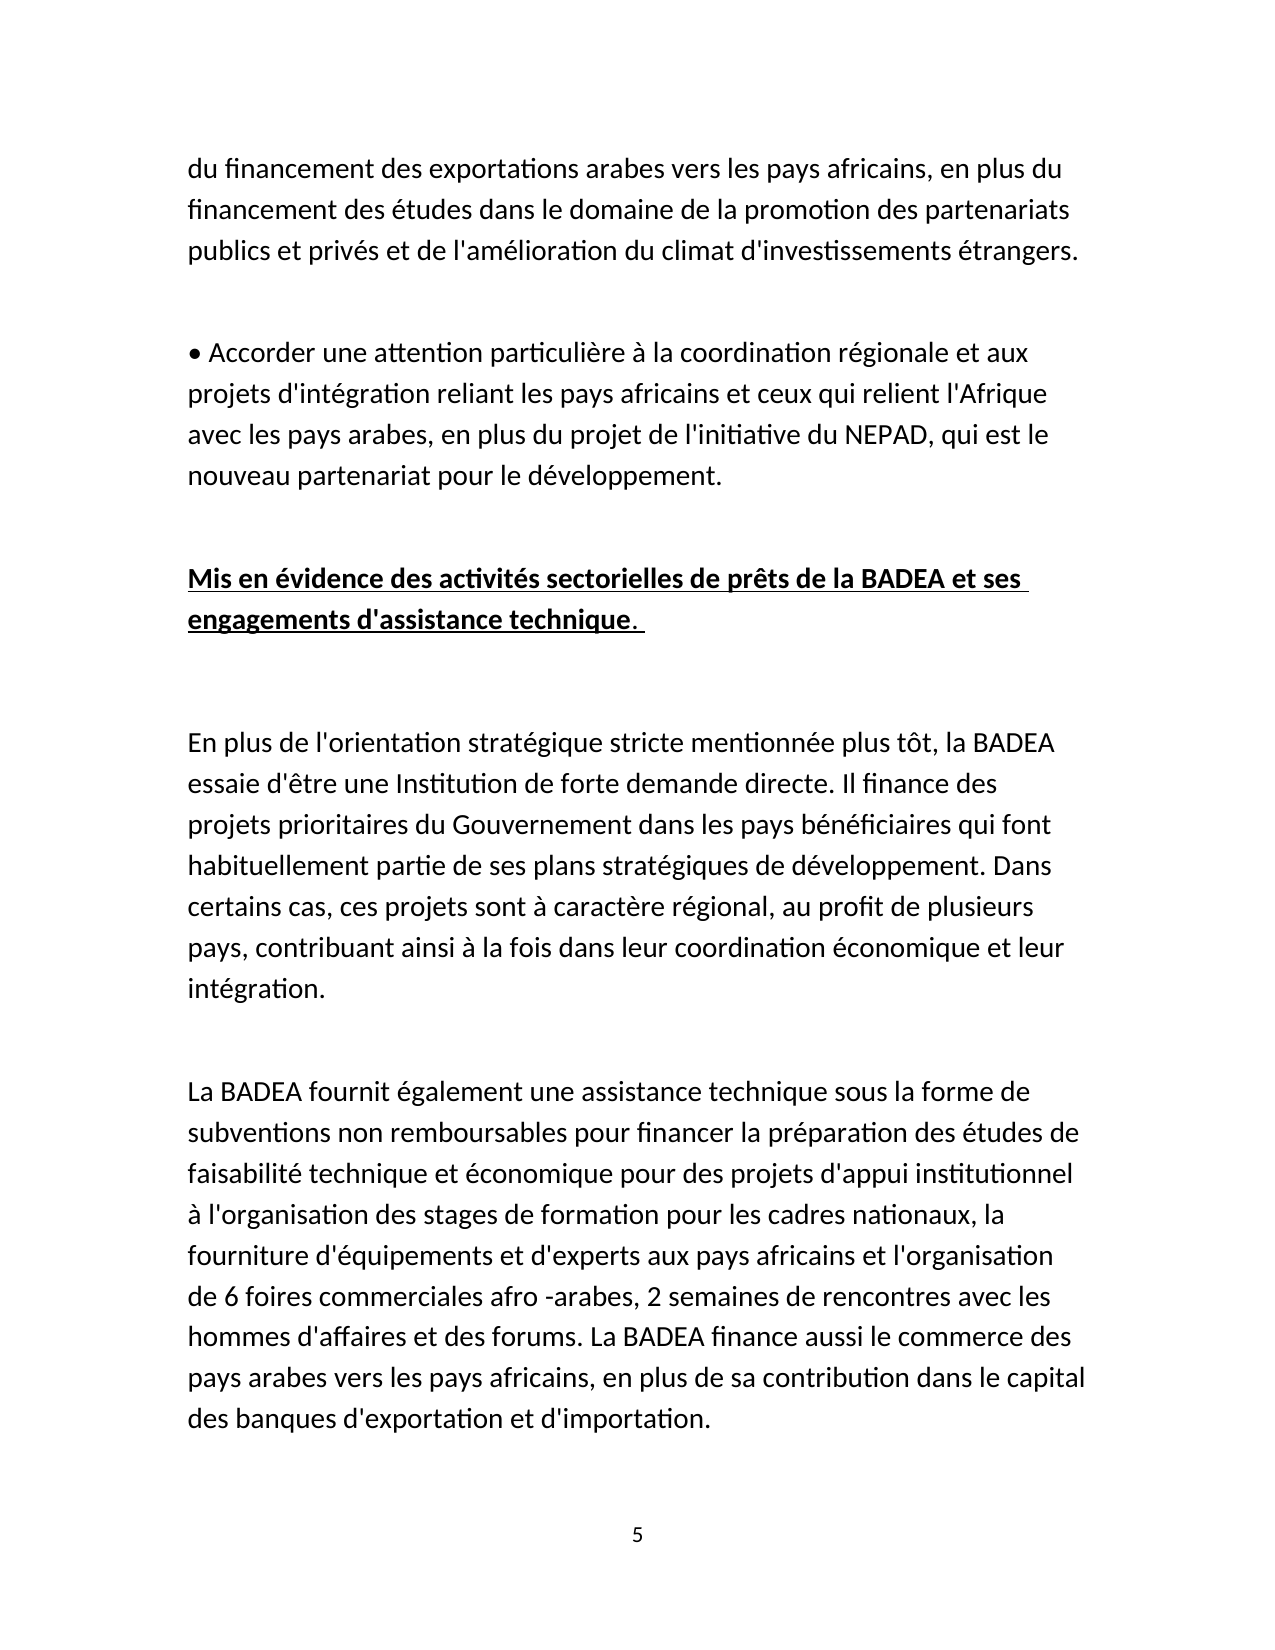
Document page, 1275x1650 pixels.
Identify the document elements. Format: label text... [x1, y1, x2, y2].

text Mis en évidence des activités sectorielles de prêts de la BADEA et ses engagements d'assistance technique. [187, 519, 1087, 637]
text • Accorder une attention particulière à la coordination régionale et aux projets d'intégration reliant les pays africains et ceux qui relient l'Afrique avec les pays arabes, en plus du projet de l'initiative du NEPAD, qui est le nouveau partenariat pour le développement. [187, 294, 1087, 493]
text En plus de l'orientation stratégique stricte mentionnée plus tôt, la BADEA essaie d'être une Institution de forte demande directe. Il finance des projets prioritaires du Gouvernement dans les pays bénéficiaires qui font habituellement partie de ses plans stratégiques de développement. Dans certains cas, ces projets sont à caractère régional, au profit de plusieurs pays, contribuant ainsi à la fois dans leur coordination économique et leur intégration. [187, 724, 1087, 1006]
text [187, 1032, 1087, 1477]
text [187, 150, 1087, 267]
